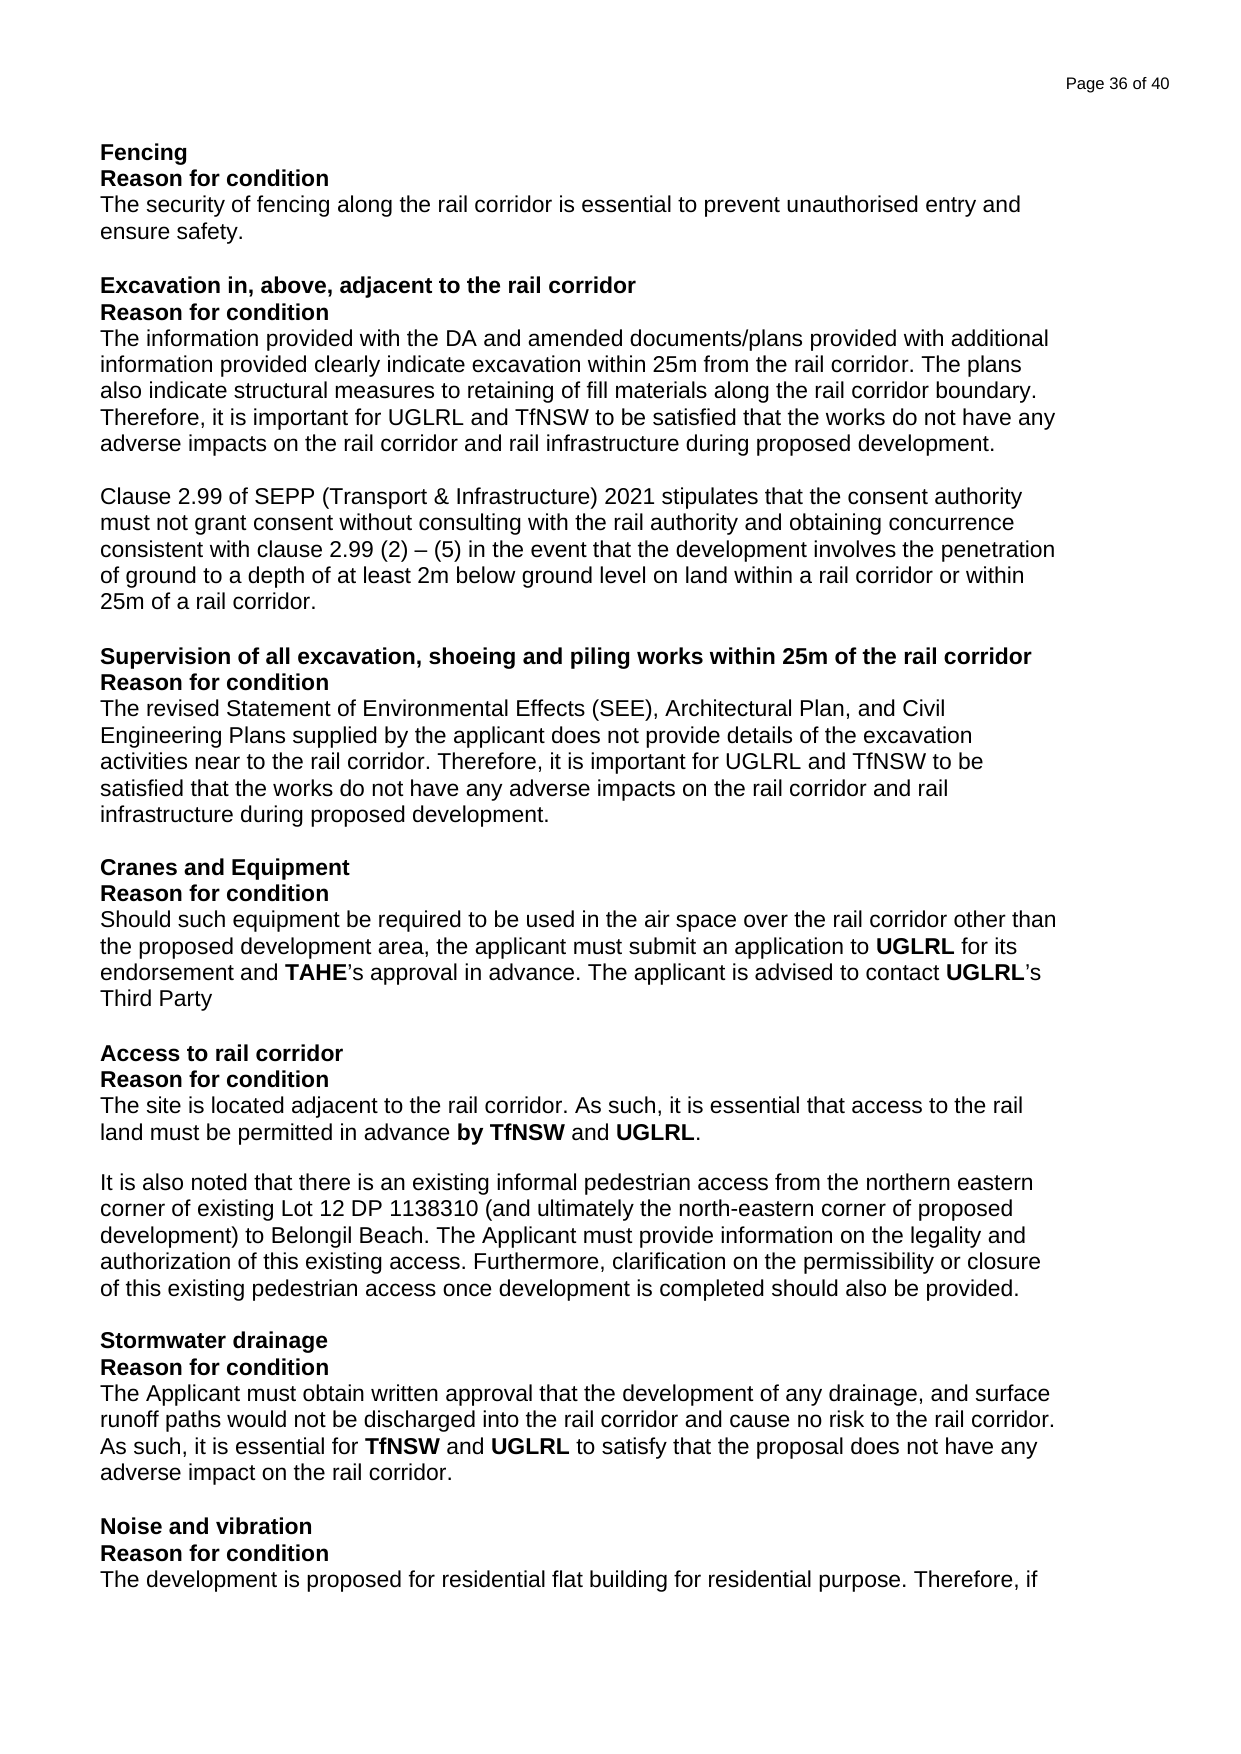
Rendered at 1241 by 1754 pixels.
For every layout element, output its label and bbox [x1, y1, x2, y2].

table_cell [89, 104, 1073, 1598]
